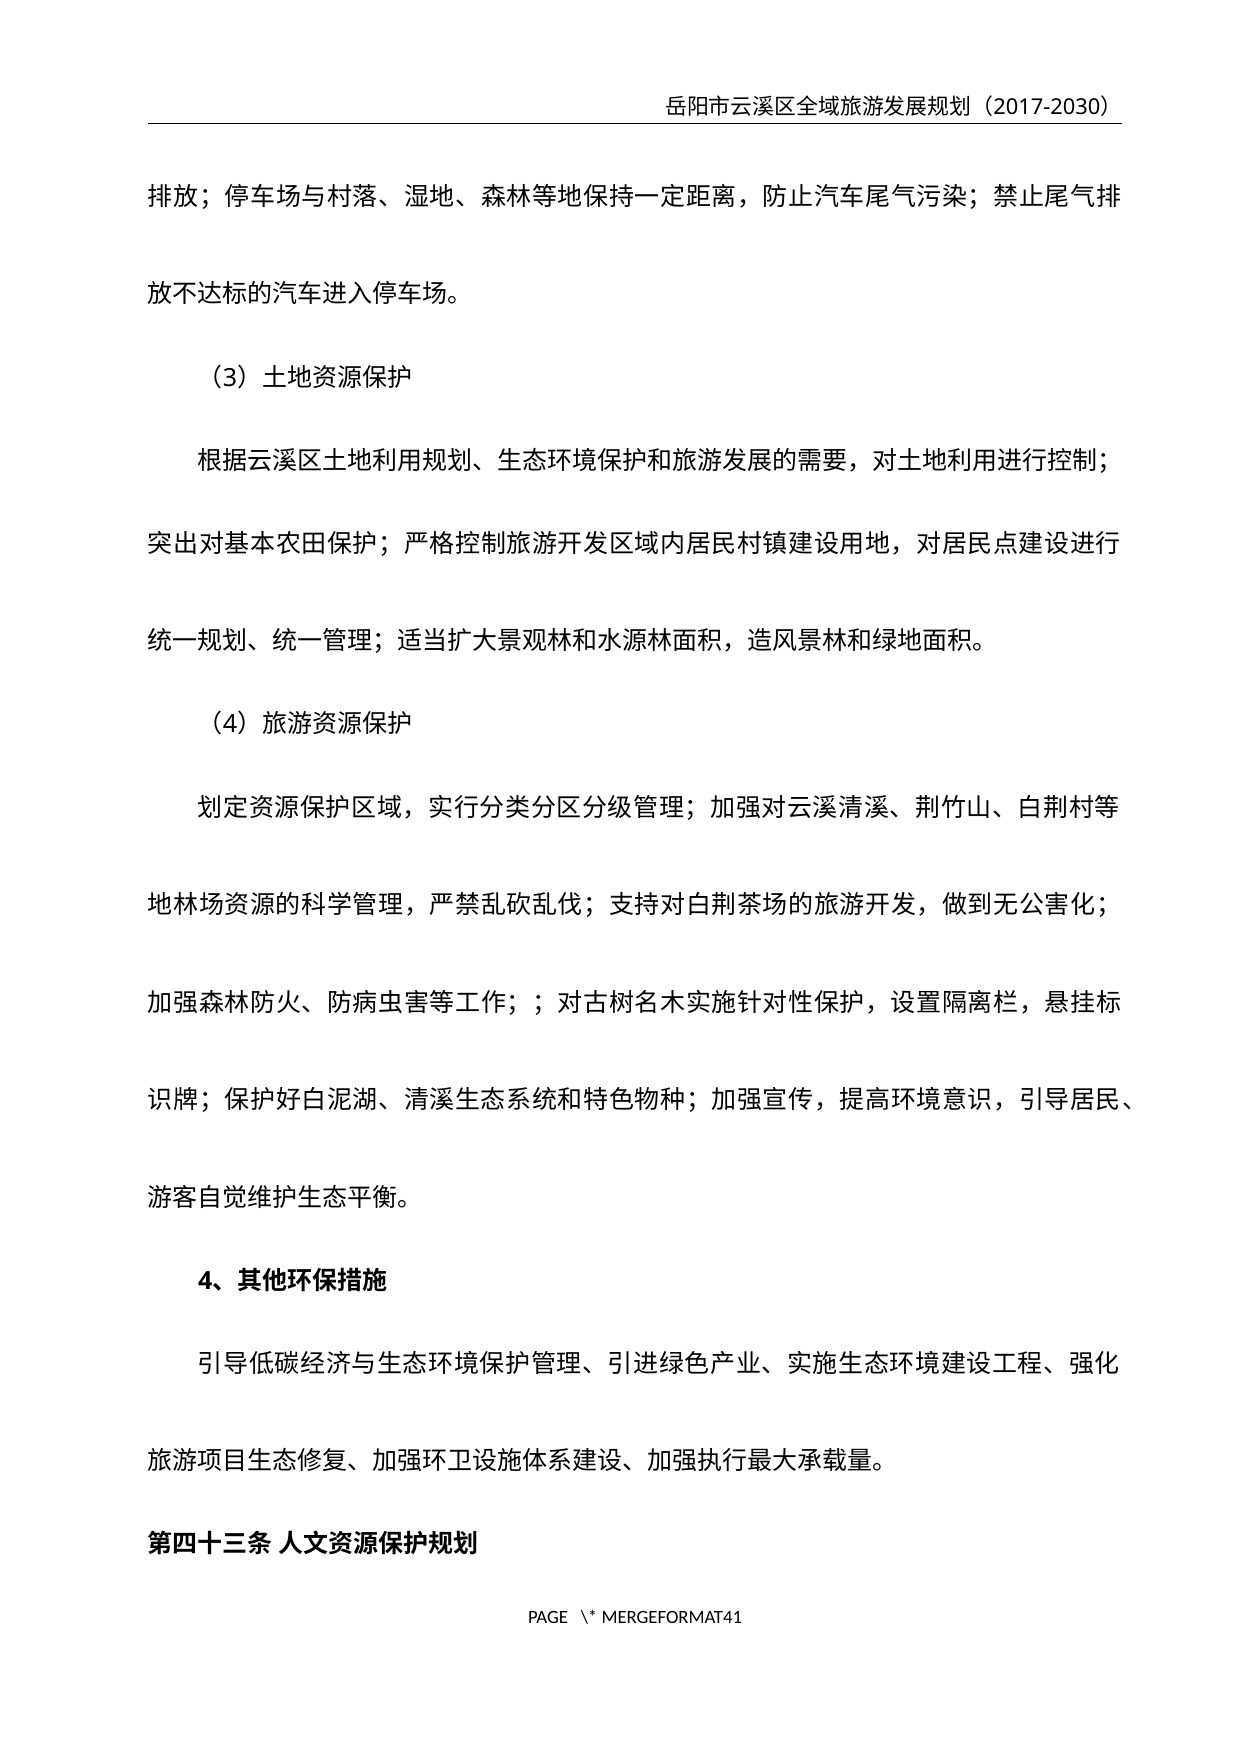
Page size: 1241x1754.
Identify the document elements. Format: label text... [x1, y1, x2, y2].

text 第四十三条 人文资源保护规划 [148, 1509, 1122, 1574]
text （4）旅游资源保护 [148, 689, 1122, 754]
text 根据云溪区土地利用规划、生态环境保护和旅游发展的需要，对土地利用进行控制； [148, 426, 1122, 491]
text （3）土地资源保护 [148, 343, 1122, 408]
text 4、其他环保措施 [148, 1246, 1122, 1311]
text 划定资源保护区域，实行分类分区分级管理；加强对云溪清溪、荆竹山、白荆村等地林场资源的科学管理，严禁乱砍乱伐；支持对白荆茶场的旅游开发，做到无公害化；加强森林防火、防病虫害等工作；；对古树名木实施针对性保护，设置隔离栏，悬挂标识牌；保护好白泥湖、清溪生态系统和特色物种；加强宣传，提高环境意识，引导居民、游客自觉维护生态平衡。 [148, 773, 1122, 1228]
text 引导低碳经济与生态环境保护管理、引进绿色产业、实施生态环境建设工程、强化旅游项目生态修复、加强环卫设施体系建设、加强执行最大承载量。 [148, 1329, 1122, 1491]
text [148, 162, 1122, 324]
text 突出对基本农田保护；严格控制旅游开发区域内居民村镇建设用地，对居民点建设进行统一规划、统一管理；适当扩大景观林和水源林面积，造风景林和绿地面积。 [148, 509, 1122, 671]
